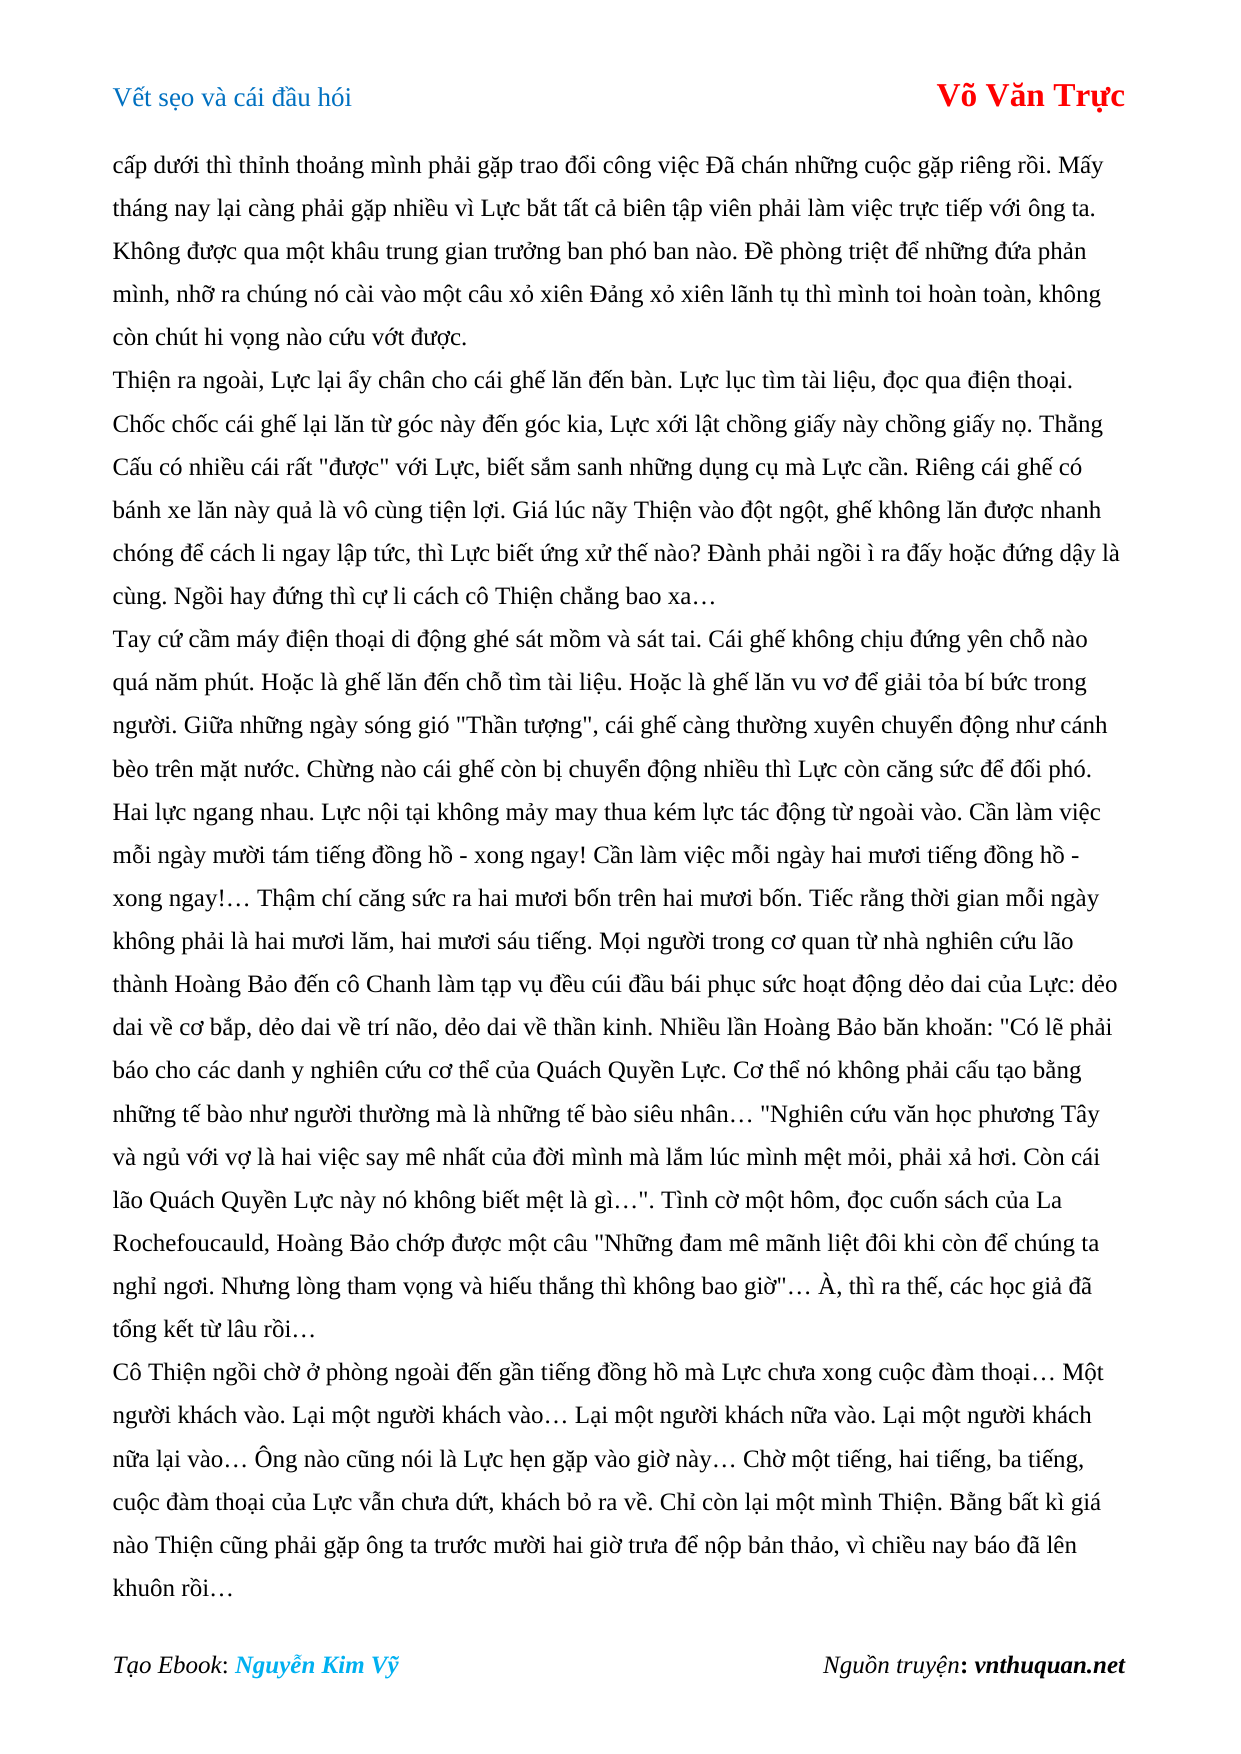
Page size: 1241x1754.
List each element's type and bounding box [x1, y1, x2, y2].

text [112, 150, 1128, 1602]
